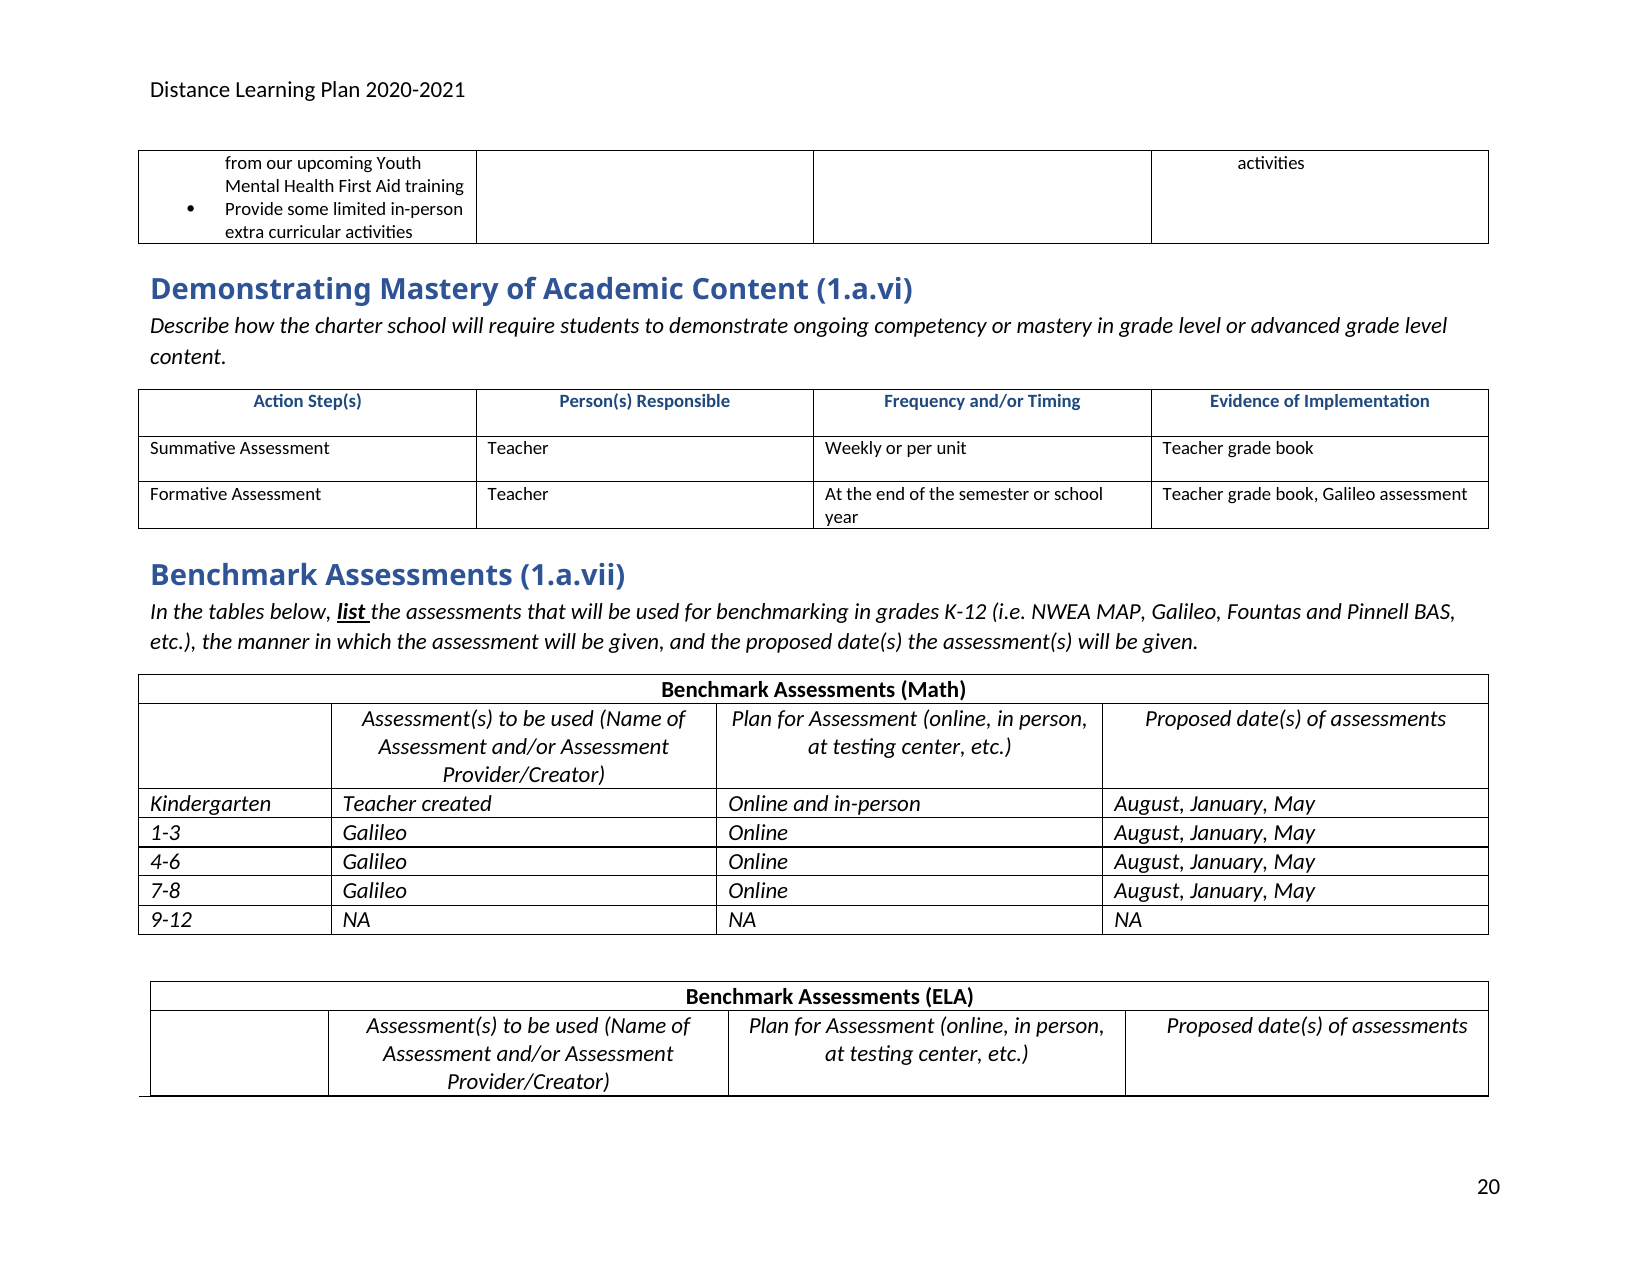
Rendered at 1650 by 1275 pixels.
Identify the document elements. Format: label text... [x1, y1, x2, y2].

table_cell Kindergarten [139, 789, 331, 817]
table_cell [139, 151, 476, 243]
table_header Frequency and/or Timing [814, 390, 1151, 436]
table_cell 9-12 [139, 906, 331, 933]
table_cell Teacher [477, 482, 813, 528]
subtitle Demonstrating Mastery of Academic Content (1.a.vi) [150, 269, 1500, 308]
table_cell Summative Assessment [139, 437, 476, 481]
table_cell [477, 151, 813, 243]
table_cell Online [717, 818, 1102, 846]
table_cell Proposed date(s) of assessments [1103, 704, 1488, 788]
table_cell Galileo [332, 848, 716, 875]
table_cell NA [332, 906, 716, 933]
table_cell Online and in-person [717, 789, 1102, 817]
table_cell Galileo [332, 818, 716, 846]
table_cell Galileo [332, 876, 716, 904]
table_cell Teacher grade book, Galileo assessment [1152, 482, 1488, 528]
table_cell Plan for Assessment (online, in person, at testing center, etc.) [717, 704, 1102, 788]
text Describe how the charter school will require students to demonstrate ongoing competency or mastery in grade level or advanced grade level content. [150, 312, 1500, 370]
table_cell Weekly or per unit [814, 437, 1151, 481]
table_cell August, January, May [1103, 818, 1488, 846]
table_cell 7-8 [139, 876, 331, 904]
table_header Evidence of Implementation [1152, 390, 1488, 436]
table_header Person(s) Responsible [477, 390, 813, 436]
table_cell Teacher [477, 437, 813, 481]
table_cell Online [717, 848, 1102, 875]
table_cell [139, 704, 331, 788]
table_cell 4-6 [139, 848, 331, 875]
table_header Benchmark Assessments (Math) [139, 675, 1488, 703]
table_cell Assessment(s) to be used (Name of Assessment and/or Assessment Provider/Creator) [332, 704, 716, 788]
table_header Action Step(s) [139, 390, 476, 436]
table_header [139, 935, 1489, 1096]
table_cell Online [717, 876, 1102, 904]
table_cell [814, 151, 1151, 243]
table_cell Teacher created [332, 789, 716, 817]
table_cell At the end of the semester or school year [814, 482, 1151, 528]
table_cell NA [717, 906, 1102, 933]
table_cell NA [1103, 906, 1488, 933]
table_cell August, January, May [1103, 876, 1488, 904]
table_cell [1152, 151, 1488, 243]
subtitle Benchmark Assessments (1.a.vii) [150, 554, 1500, 594]
table_cell 1-3 [139, 818, 331, 846]
table_cell August, January, May [1103, 848, 1488, 875]
table_cell August, January, May [1103, 789, 1488, 817]
table_cell Formative Assessment [139, 482, 476, 528]
text In the tables below, list the assessments that will be used for benchmarking in grades K-12 (i.e. NWEA MAP, Galileo, Fountas and Pinnell BAS, etc.), the manner in which the assessment will be given, and the proposed date(s) the assessment(s) will be given. [150, 597, 1500, 655]
table_cell Teacher grade book [1152, 437, 1488, 481]
